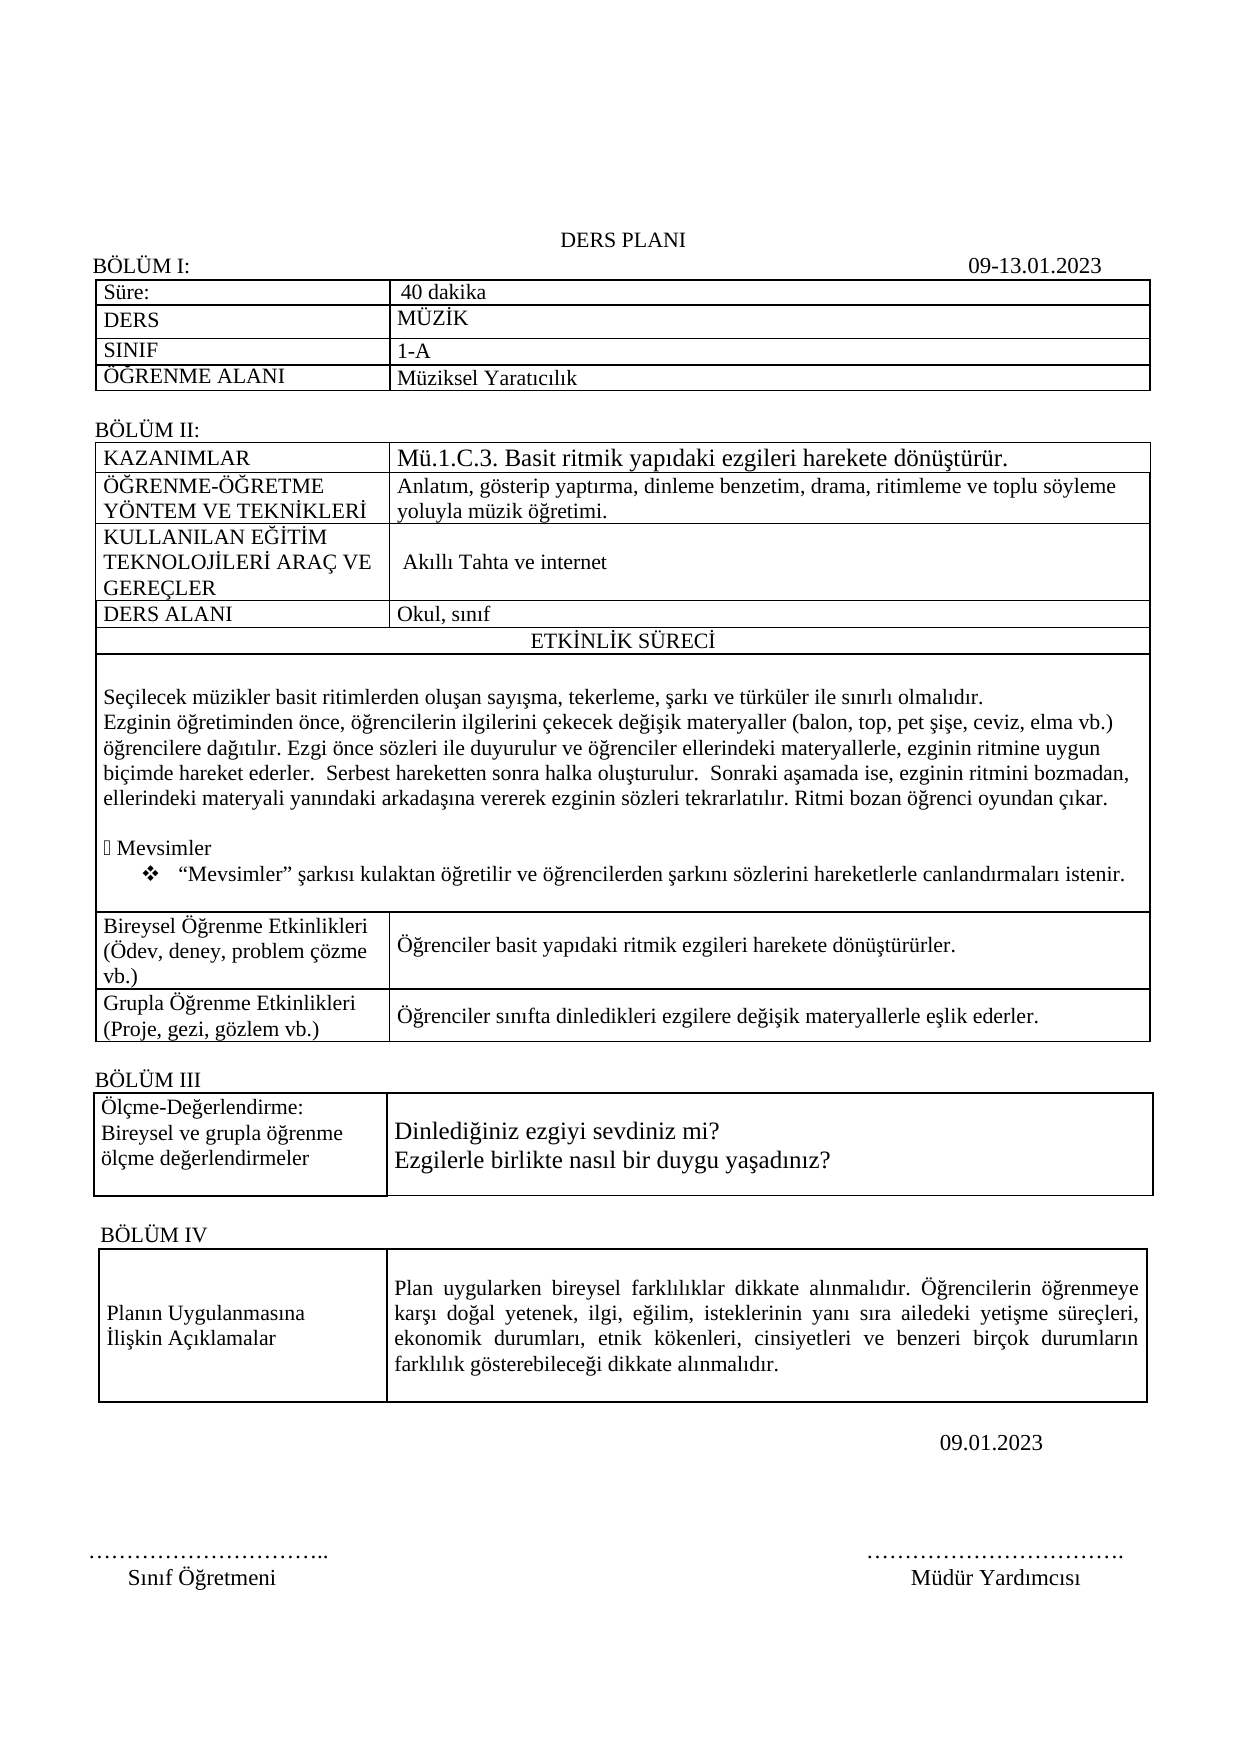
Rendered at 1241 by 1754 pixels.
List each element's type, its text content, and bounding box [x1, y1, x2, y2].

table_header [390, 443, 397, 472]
table_cell Öğrenciler basit yapıdaki ritmik ezgileri harekete dönüştürürler. [390, 913, 1149, 988]
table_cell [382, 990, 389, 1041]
text 09.01.2023 [65, 1429, 1181, 1456]
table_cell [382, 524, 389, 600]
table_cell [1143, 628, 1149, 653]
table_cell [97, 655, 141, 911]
text BÖLÜM II: [65, 417, 1181, 442]
table_cell DERS [97, 306, 389, 338]
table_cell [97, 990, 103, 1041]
table_cell Akıllı Tahta ve internet [390, 524, 1149, 600]
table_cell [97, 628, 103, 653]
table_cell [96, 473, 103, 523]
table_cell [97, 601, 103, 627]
text ………………………….. ……………………………. [65, 1537, 1181, 1563]
table_cell Okul, sınıf [390, 601, 1149, 627]
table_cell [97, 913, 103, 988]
text DERS PLANI [65, 227, 1181, 253]
table_cell MÜZİK [391, 306, 1149, 338]
table_cell Öğrenciler sınıfta dinledikleri ezgilere değişik materyallerle eşlik ederler. [390, 990, 1149, 1041]
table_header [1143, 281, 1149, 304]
table_header Planın Uygulanmasına İlişkin Açıklamalar [100, 1250, 386, 1401]
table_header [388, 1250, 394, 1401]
text BÖLÜM III [65, 1067, 1181, 1092]
table_cell ÖĞRENME ALANI [97, 366, 389, 390]
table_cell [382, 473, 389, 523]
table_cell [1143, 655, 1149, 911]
text Sınıf Öğretmeni Müdür Yardımcısı [65, 1563, 1181, 1590]
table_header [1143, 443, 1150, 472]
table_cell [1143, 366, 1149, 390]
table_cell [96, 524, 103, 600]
table_header KAZANIMLAR [96, 443, 389, 472]
table_header Dinlediğiniz ezgiyi sevdiniz mi? Ezgilerle birlikte nasıl bir duygu yaşadınız? [388, 1094, 1152, 1195]
text BÖLÜM I: 09-13.01.2023 [65, 253, 1181, 279]
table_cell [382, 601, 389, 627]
table_cell SINIF [97, 339, 389, 364]
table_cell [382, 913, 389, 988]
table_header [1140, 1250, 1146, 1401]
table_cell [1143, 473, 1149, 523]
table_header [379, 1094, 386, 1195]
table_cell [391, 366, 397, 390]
text BÖLÜM IV [65, 1222, 1181, 1248]
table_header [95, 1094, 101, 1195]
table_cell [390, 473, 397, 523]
